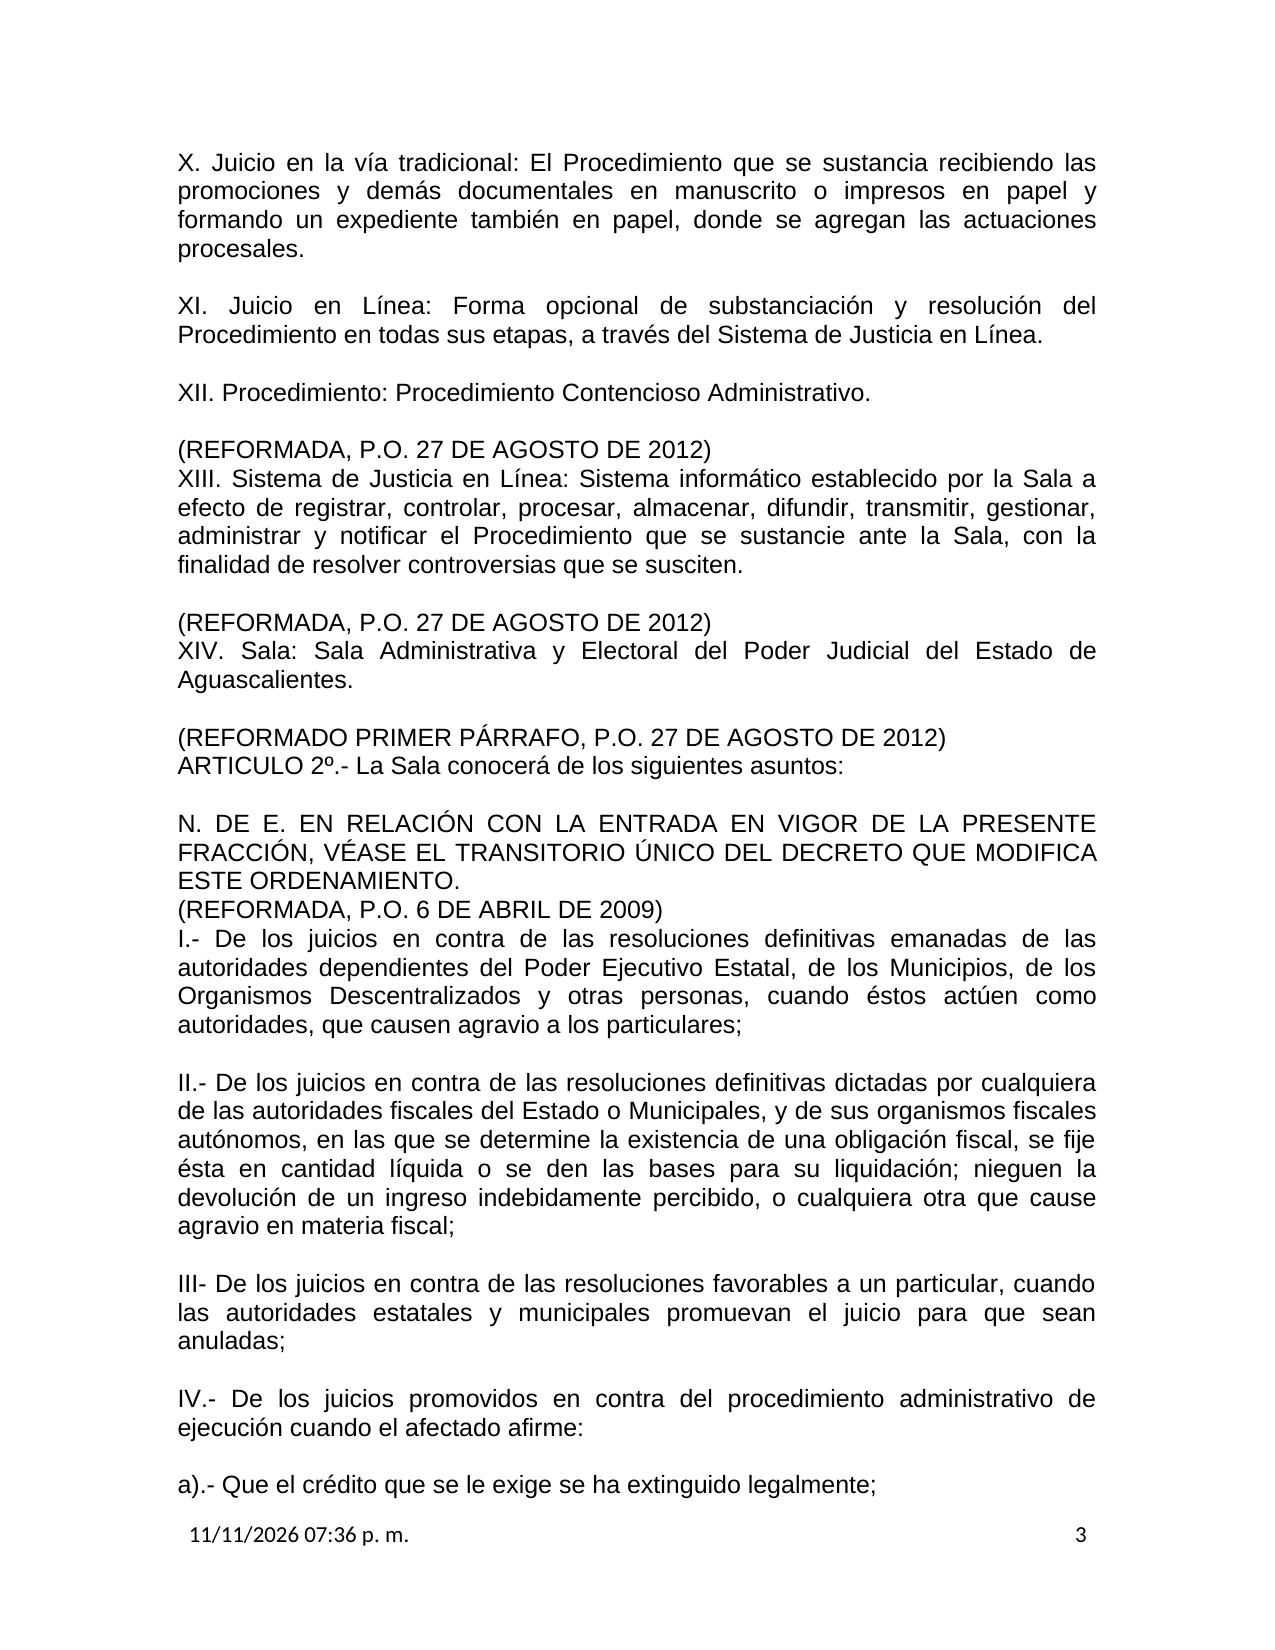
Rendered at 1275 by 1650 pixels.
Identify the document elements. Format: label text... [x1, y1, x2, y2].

text (REFORMADA, P.O. 6 DE ABRIL DE 2009) [177, 895, 1098, 924]
text N. DE E. EN RELACIÓN CON LA ENTRADA EN VIGOR DE LA PRESENTE FRACCIÓN, VÉASE EL TRANSITORIO ÚNICO DEL DECRETO QUE MODIFICA ESTE ORDENAMIENTO. [177, 809, 1098, 895]
text III- De los juicios en contra de las resoluciones favorables a un particular, cuando las autoridades estatales y municipales promuevan el juicio para que sean anuladas; [177, 1269, 1098, 1355]
text (REFORMADA, P.O. 27 DE AGOSTO DE 2012) [177, 435, 1098, 464]
text XIII. Sistema de Justicia en Línea: Sistema informático establecido por la Sala a efecto de registrar, controlar, procesar, almacenar, difundir, transmitir, gestionar, administrar y notificar el Procedimiento que se sustancie ante la Sala, con la finalidad de resolver controversias que se susciten. [177, 464, 1098, 579]
text X. Juicio en la vía tradicional: El Procedimiento que se sustancia recibiendo las promociones y demás documentales en manuscrito o impresos en papel y formando un expediente también en papel, donde se agregan las actuaciones procesales. [177, 148, 1098, 263]
text (REFORMADO PRIMER PÁRRAFO, P.O. 27 DE AGOSTO DE 2012) [177, 723, 1098, 751]
text ARTICULO 2º.- La Sala conocerá de los siguientes asuntos: [177, 751, 1098, 780]
text IV.- De los juicios promovidos en contra del procedimiento administrativo de ejecución cuando el afectado afirme: [177, 1384, 1098, 1441]
text II.- De los juicios en contra de las resoluciones definitivas dictadas por cualquiera de las autoridades fiscales del Estado o Municipales, y de sus organismos fiscales autónomos, en las que se determine la existencia de una obligación fiscal, se fije ésta en cantidad líquida o se den las bases para su liquidación; nieguen la devolución de un ingreso indebidamente percibido, o cualquiera otra que cause agravio en materia fiscal; [177, 1068, 1098, 1240]
text XI. Juicio en Línea: Forma opcional de substanciación y resolución del Procedimiento en todas sus etapas, a través del Sistema de Justicia en Línea. [177, 291, 1098, 349]
text XII. Procedimiento: Procedimiento Contencioso Administrativo. [177, 378, 1098, 406]
text a).- Que el crédito que se le exige se ha extinguido legalmente; [177, 1470, 1098, 1499]
text XIV. Sala: Sala Administrativa y Electoral del Poder Judicial del Estado de Aguascalientes. [177, 636, 1098, 694]
text I.- De los juicios en contra de las resoluciones definitivas emanadas de las autoridades dependientes del Poder Ejecutivo Estatal, de los Municipios, de los Organismos Descentralizados y otras personas, cuando éstos actúen como autoridades, que causen agravio a los particulares; [177, 924, 1098, 1039]
text (REFORMADA, P.O. 27 DE AGOSTO DE 2012) [177, 608, 1098, 636]
